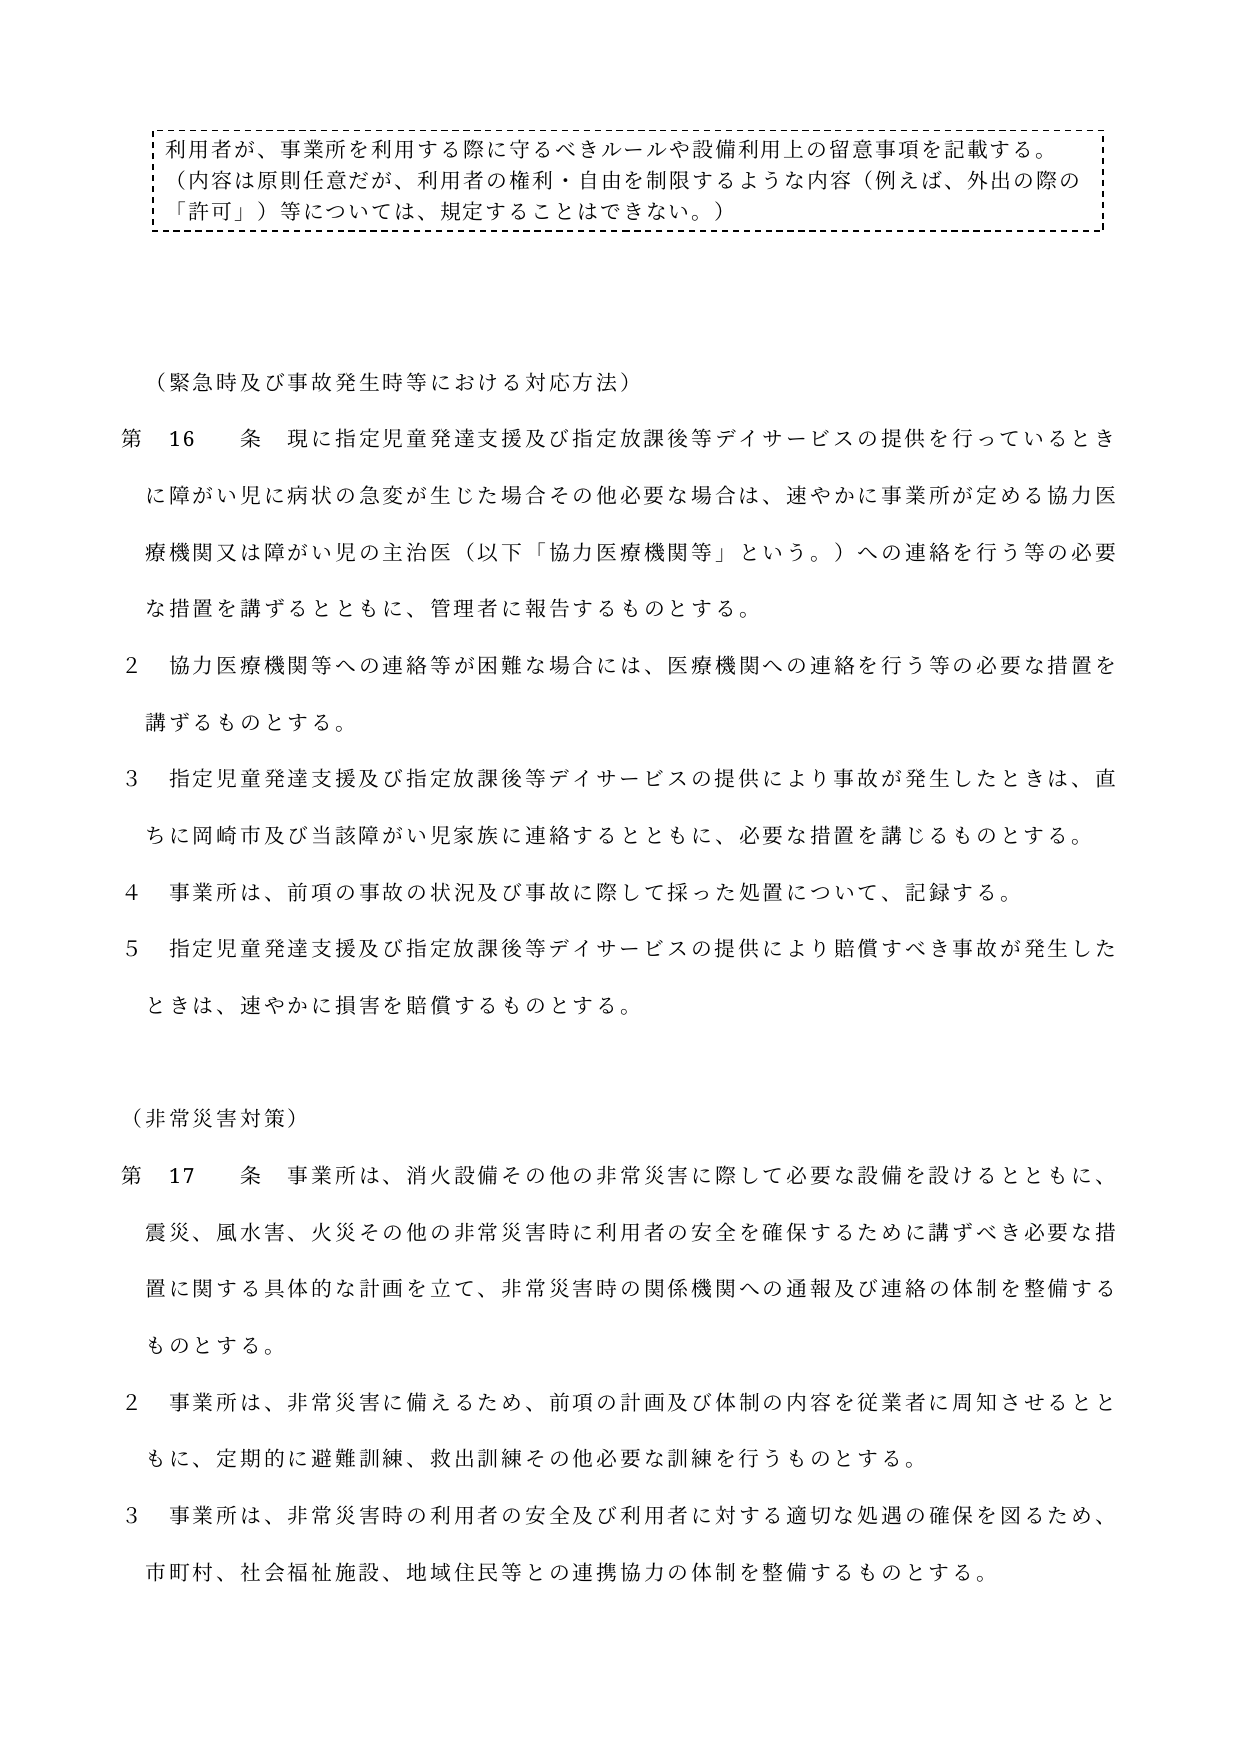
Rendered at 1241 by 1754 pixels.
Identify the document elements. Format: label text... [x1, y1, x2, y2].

text ２ 協力医療機関等への連絡等が困難な場合には、医療機関への連絡を行う等の必要な措置を講ずるものとする。 [121, 636, 1119, 749]
text ５ 指定児童発達支援及び指定放課後等デイサービスの提供により賠償すべき事故が発生したときは、速やかに損害を賠償するものとする。 [121, 919, 1119, 1033]
text ４ 事業所は、前項の事故の状況及び事故に際して採った処置について、記録する。 [121, 863, 1119, 919]
text 第16条 現に指定児童発達支援及び指定放課後等デイサービスの提供を行っているときに障がい児に病状の急変が生じた場合その他必要な場合は、速やかに事業所が定める協力医療機関又は障がい児の主治医（以下「協力医療機関等」という。）への連絡を行う等の必要な措置を講ずるとともに、管理者に報告するものとする。 [121, 409, 1119, 636]
text ２ 事業所は、非常災害に備えるため、前項の計画及び体制の内容を従業者に周知させるとともに、定期的に避難訓練、救出訓練その他必要な訓練を行うものとする。 [121, 1373, 1119, 1486]
text （緊急時及び事故発生時等における対応方法） [121, 353, 1119, 409]
text ３ 指定児童発達支援及び指定放課後等デイサービスの提供により事故が発生したときは、直ちに岡崎市及び当該障がい児家族に連絡するとともに、必要な措置を講じるものとする。 [121, 749, 1119, 863]
text ３ 事業所は、非常災害時の利用者の安全及び利用者に対する適切な処遇の確保を図るため、市町村、社会福祉施設、地域住民等との連携協力の体制を整備するものとする。 [121, 1486, 1119, 1599]
text 第17条 事業所は、消火設備その他の非常災害に際して必要な設備を設けるとともに、震災、風水害、火災その他の非常災害時に利用者の安全を確保するために講ずべき必要な措置に関する具体的な計画を立て、非常災害時の関係機関への通報及び連絡の体制を整備するものとする。 [121, 1146, 1119, 1373]
text （非常災害対策） [121, 1089, 1119, 1146]
